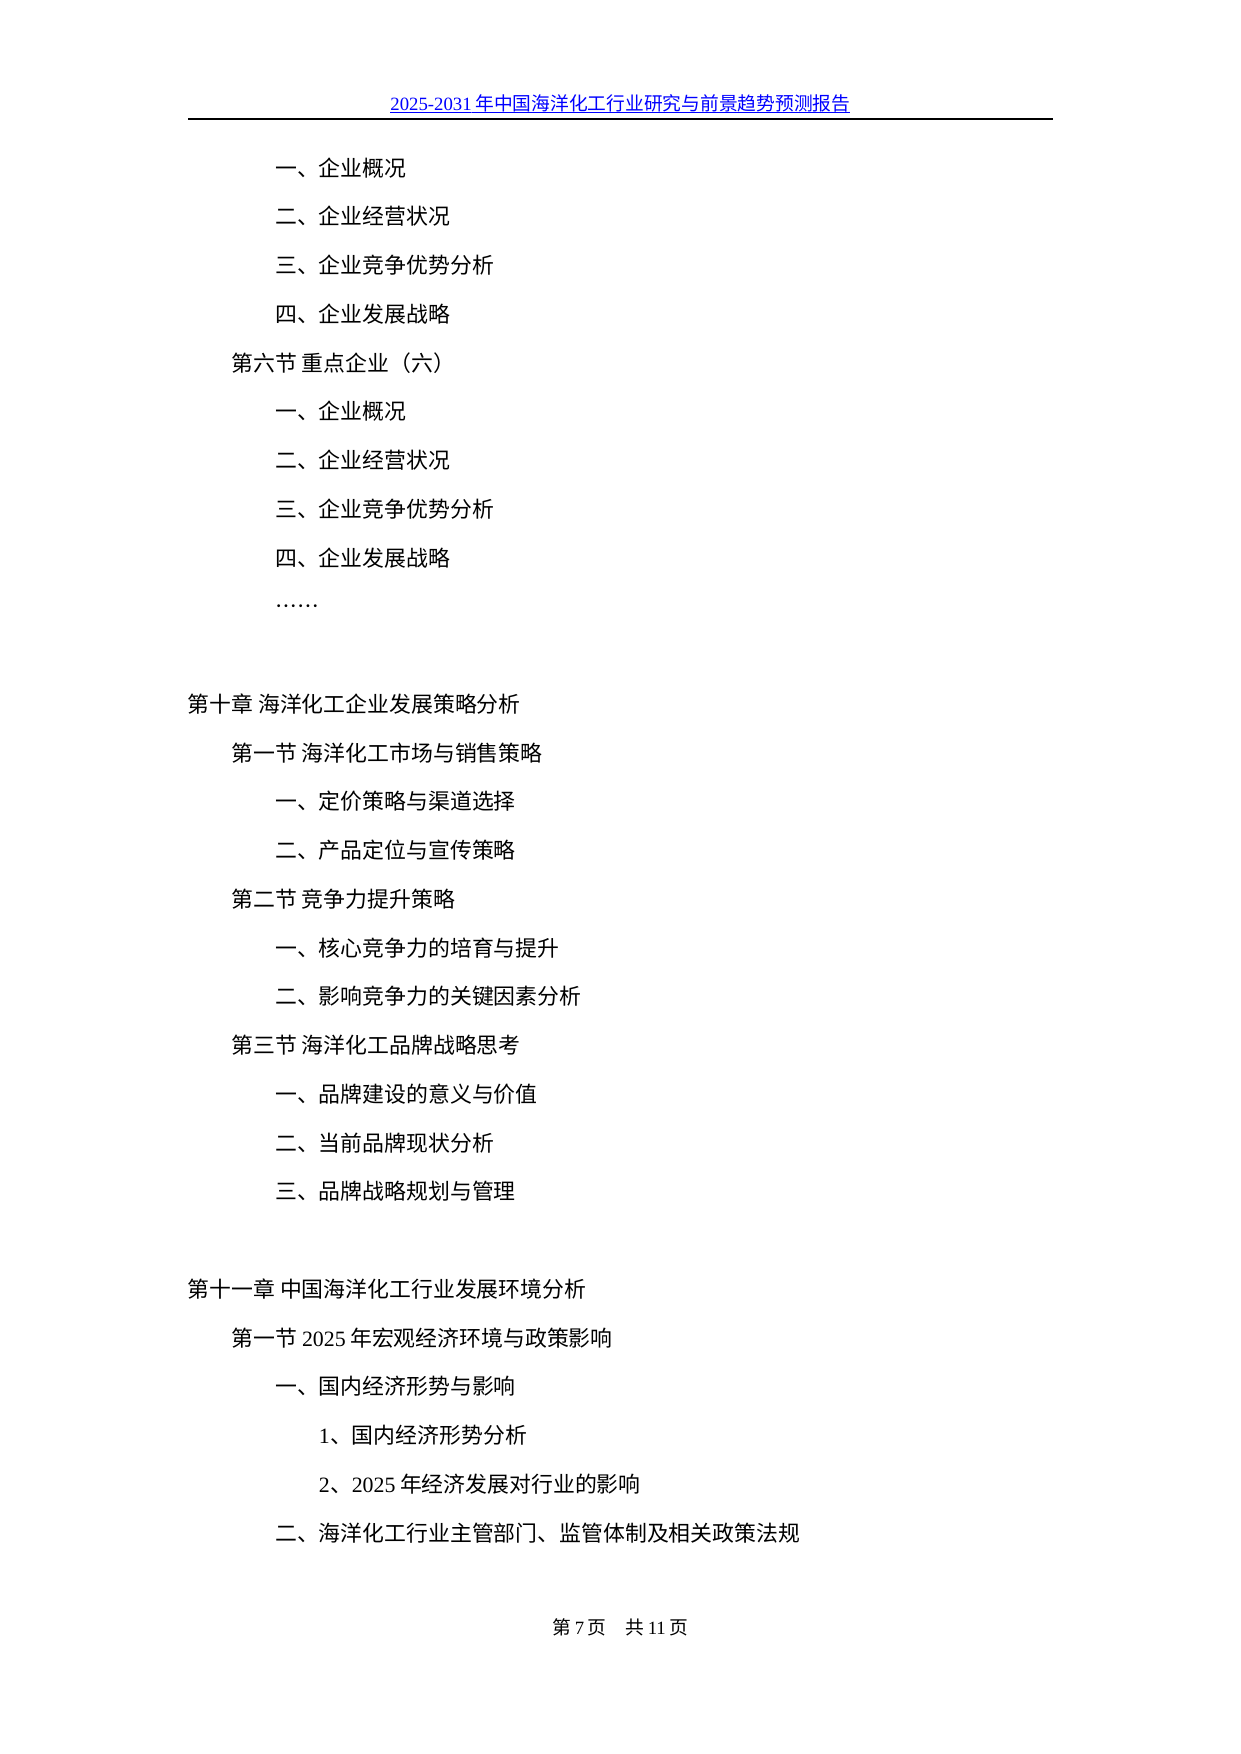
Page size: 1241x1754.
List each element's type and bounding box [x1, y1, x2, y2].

text [187, 150, 1053, 1548]
